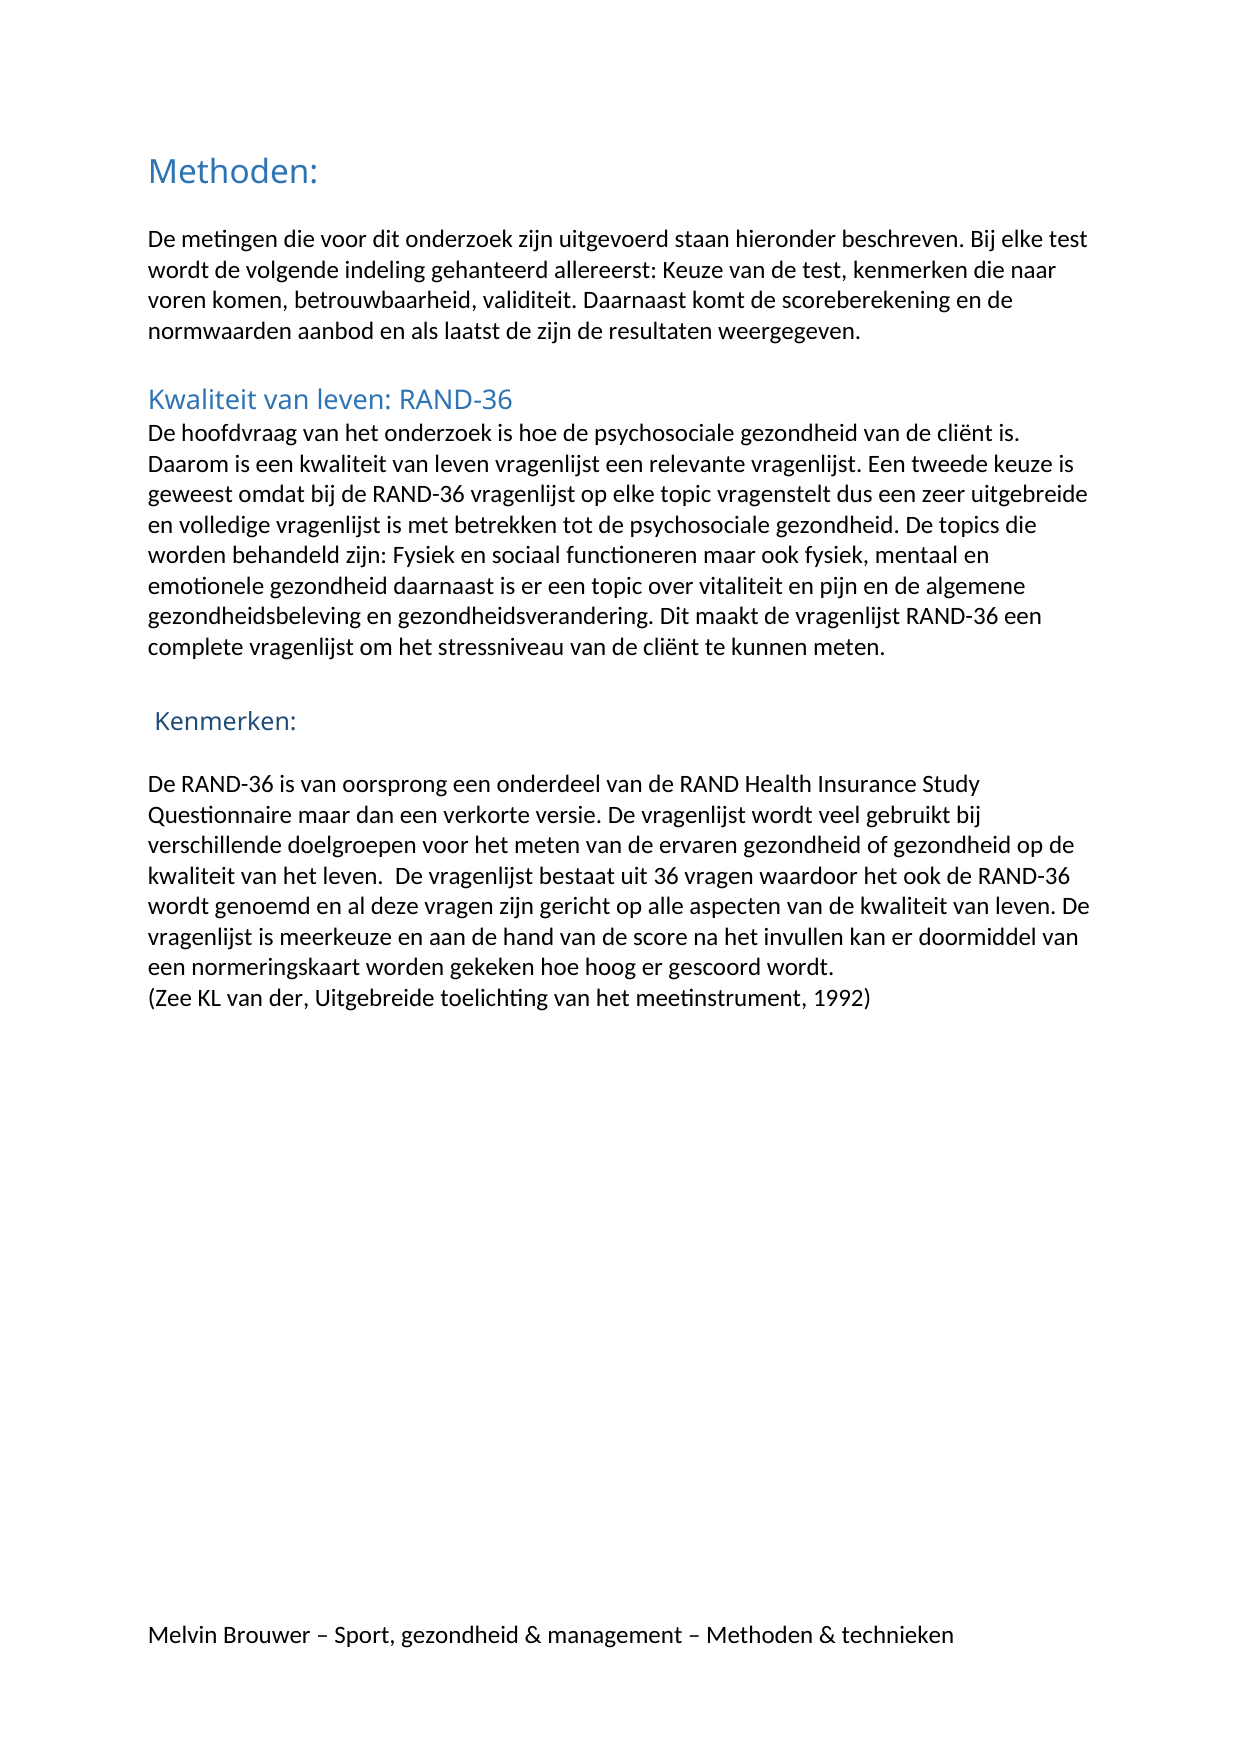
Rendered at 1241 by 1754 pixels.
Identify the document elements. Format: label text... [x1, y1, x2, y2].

text De metingen die voor dit onderzoek zijn uitgevoerd staan hieronder beschreven. Bij elke test wordt de volgende indeling gehanteerd allereerst: Keuze van de test, kenmerken die naar voren komen, betrouwbaarheid, validiteit. Daarnaast komt de scoreberekening en de normwaarden aanbod en als laatst de zijn de resultaten weergegeven. [148, 223, 1093, 346]
text De hoofdvraag van het onderzoek is hoe de psychosociale gezondheid van de cliënt is. Daarom is een kwaliteit van leven vragenlijst een relevante vragenlijst. Een tweede keuze is geweest omdat bij de RAND-36 vragenlijst op elke topic vragenstelt dus een zeer uitgebreide en volledige vragenlijst is met betrekken tot de psychosociale gezondheid. De topics die worden behandeld zijn: Fysiek en sociaal functioneren maar ook fysiek, mentaal en emotionele gezondheid daarnaast is er een topic over vitaliteit en pijn en de algemene gezondheidsbeleving en gezondheidsverandering. Dit maakt de vragenlijst RAND-36 een complete vragenlijst om het stressniveau van de cliënt te kunnen meten. [148, 417, 1093, 661]
text De RAND-36 is van oorsprong een onderdeel van de RAND Health Insurance Study Questionnaire maar dan een verkorte versie. De vragenlijst wordt veel gebruikt bij verschillende doelgroepen voor het meten van de ervaren gezondheid of gezondheid op de kwaliteit van het leven. De vragenlijst bestaat uit 36 vragen waardoor het ook de RAND-36 wordt genoemd en al deze vragen zijn gericht op alle aspecten van de kwaliteit van leven. De vragenlijst is meerkeuze en aan de hand van de score na het invullen kan er doormiddel van een normeringskaart worden gekeken hoe hoog er gescoord wordt. (Zee KL van der, Uitgebreide toelichting van het meetinstrument, 1992) [148, 768, 1093, 1043]
subtitle Methoden: [148, 148, 1093, 193]
subtitle Kwaliteit van leven: RAND-36 [148, 380, 1093, 417]
subtitle Kenmerken: [148, 704, 1093, 738]
